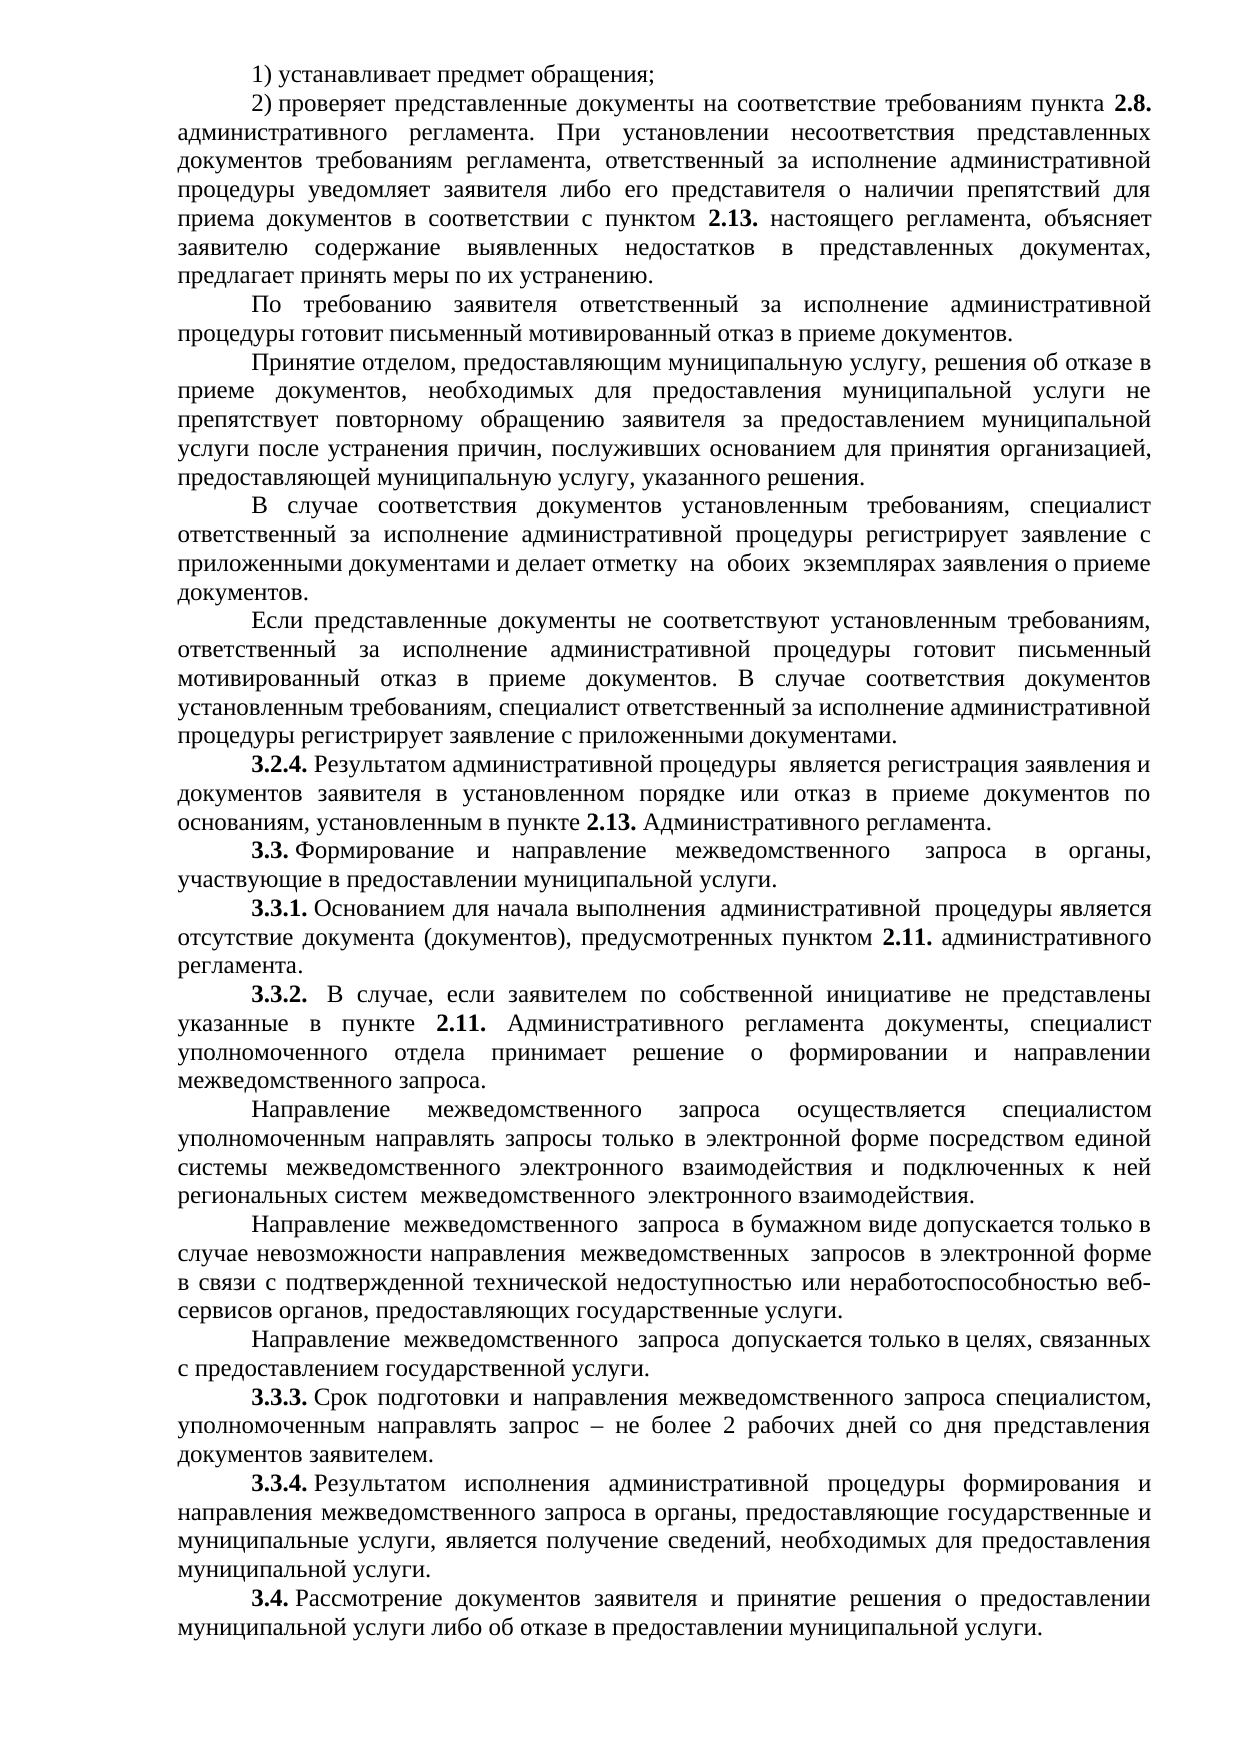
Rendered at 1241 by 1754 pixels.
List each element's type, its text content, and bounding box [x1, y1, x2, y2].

text Направление межведомственного запроса допускается только в целях, связанных с предоставлением государственной услуги. [177, 1324, 1152, 1382]
text 3.4. Рассмотрение документов заявителя и принятие решения о предоставлении муниципальной услуги либо об отказе в предоставлении муниципальной услуги. [177, 1583, 1152, 1640]
text 3.3.1. Основанием для начала выполнения административной процедуры является отсутствие документа (документов), предусмотренных пунктом 2.11. административного регламента. [177, 893, 1152, 979]
text 3.3.3. Срок подготовки и направления межведомственного запроса специалистом, уполномоченным направлять запрос – не более 2 рабочих дней со дня представления документов заявителем. [177, 1382, 1152, 1468]
text В случае соответствия документов установленным требованиям, специалист ответственный за исполнение административной процедуры регистрирует заявление с приложенными документами и делает отметку на обоих экземплярах заявления о приеме документов. [177, 490, 1152, 605]
text По требованию заявителя ответственный за исполнение административной процедуры готовит письменный мотивированный отказ в приеме документов. [177, 289, 1152, 347]
text 3.2.4. Результатом административной процедуры является регистрация заявления и документов заявителя в установленном порядке или отказ в приеме документов по основаниям, установленным в пункте 2.13. Административного регламента. [177, 749, 1152, 835]
text 2) проверяет представленные документы на соответствие требованиям пункта 2.8. административного регламента. При установлении несоответствия представленных документов требованиям регламента, ответственный за исполнение административной процедуры уведомляет заявителя либо его представителя о наличии препятствий для приема документов в соответствии с пунктом 2.13. настоящего регламента, объясняет заявителю содержание выявленных недостатков в представленных документах, предлагает принять меры по их устранению. [177, 88, 1152, 289]
text Принятие отделом, предоставляющим муниципальную услугу, решения об отказе в приеме документов, необходимых для предоставления муниципальной услуги не препятствует повторному обращению заявителя за предоставлением муниципальной услуги после устранения причин, послуживших основанием для принятия организацией, предоставляющей муниципальную услугу, указанного решения. [177, 347, 1152, 490]
text Если представленные документы не соответствуют установленным требованиям, ответственный за исполнение административной процедуры готовит письменный мотивированный отказ в приеме документов. В случае соответствия документов установленным требованиям, специалист ответственный за исполнение административной процедуры регистрирует заявление с приложенными документами. [177, 605, 1152, 749]
text Направление межведомственного запроса осуществляется специалистом уполномоченным направлять запросы только в электронной форме посредством единой системы межведомственного электронного взаимодействия и подключенных к ней региональных систем межведомственного электронного взаимодействия. [177, 1094, 1152, 1209]
text 3.3.2. В случае, если заявителем по собственной инициативе не представлены указанные в пункте 2.11. Административного регламента документы, специалист уполномоченного отдела принимает решение о формировании и направлении межведомственного запроса. [177, 979, 1152, 1094]
text 1) устанавливает предмет обращения; [177, 59, 1152, 88]
text 3.3.4. Результатом исполнения административной процедуры формирования и направления межведомственного запроса в органы, предоставляющие государственные и муниципальные услуги, является получение сведений, необходимых для предоставления муниципальной услуги. [177, 1468, 1152, 1583]
text Направление межведомственного запроса в бумажном виде допускается только в случае невозможности направления межведомственных запросов в электронной форме в связи с подтвержденной технической недоступностью или неработоспособностью веб-сервисов органов, предоставляющих государственные услуги. [177, 1209, 1152, 1324]
text 3.3. Формирование и направление межведомственного запроса в органы, участвующие в предоставлении муниципальной услуги. [177, 835, 1152, 893]
